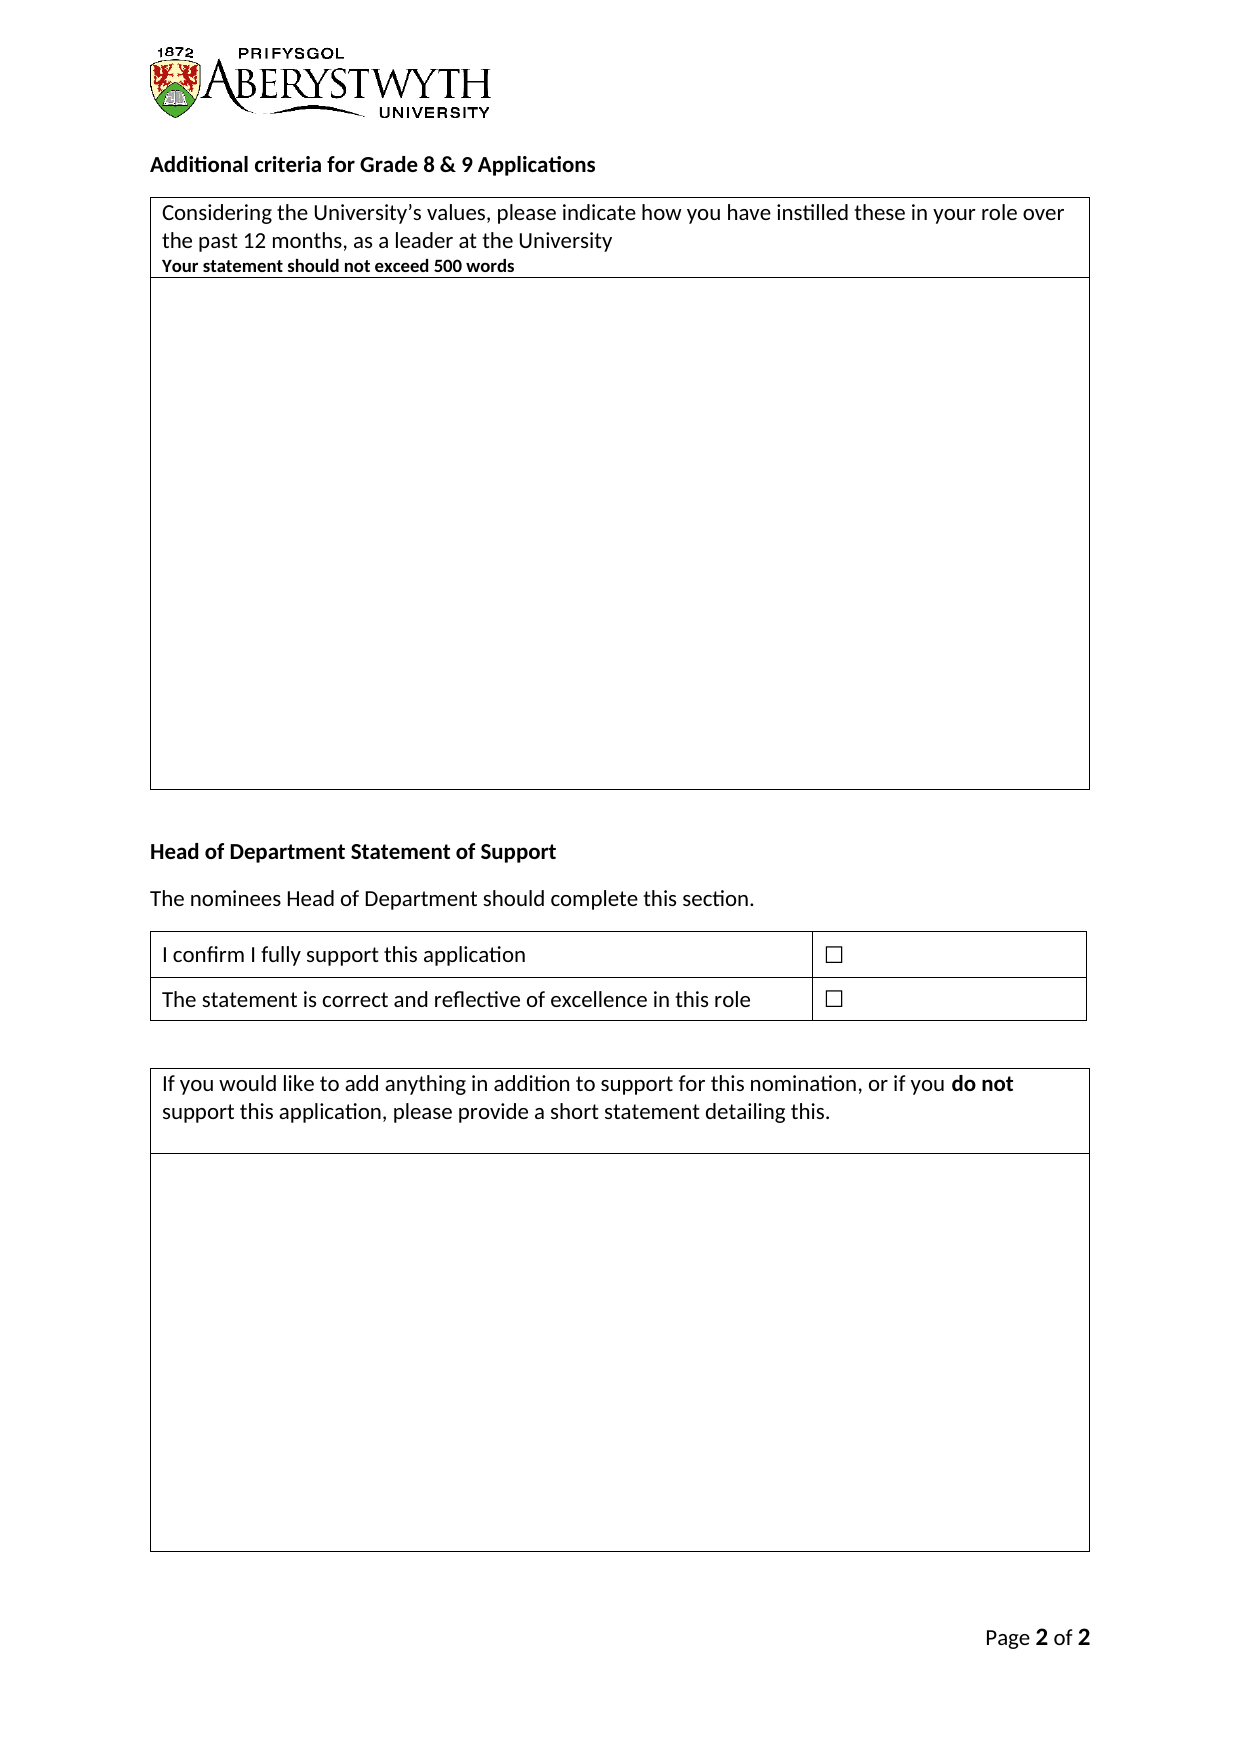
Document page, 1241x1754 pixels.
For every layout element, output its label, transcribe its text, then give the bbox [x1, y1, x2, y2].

picture [150, 47, 491, 118]
text Head of Department Statement of Support [150, 837, 1090, 865]
text Additional criteria for Grade 8 & 9 Applications [150, 150, 1090, 178]
table_header I confirm I fully support this application [151, 932, 812, 977]
text The nominees Head of Department should complete this section. [150, 884, 1090, 912]
table_cell The statement is correct and reflective of excellence in this role [151, 978, 812, 1020]
table_header Considering the University’s values, please indicate how you have instilled these in your role over the past 12 months, as a leader at the University Your statement should not exceed 500 words [151, 198, 1089, 277]
table_cell [151, 1154, 1089, 1551]
table_header If you would like to add anything in addition to support for this nomination, or if you do not support this application, please provide a short statement detailing this. [151, 1069, 1089, 1153]
table_cell [151, 278, 1089, 789]
